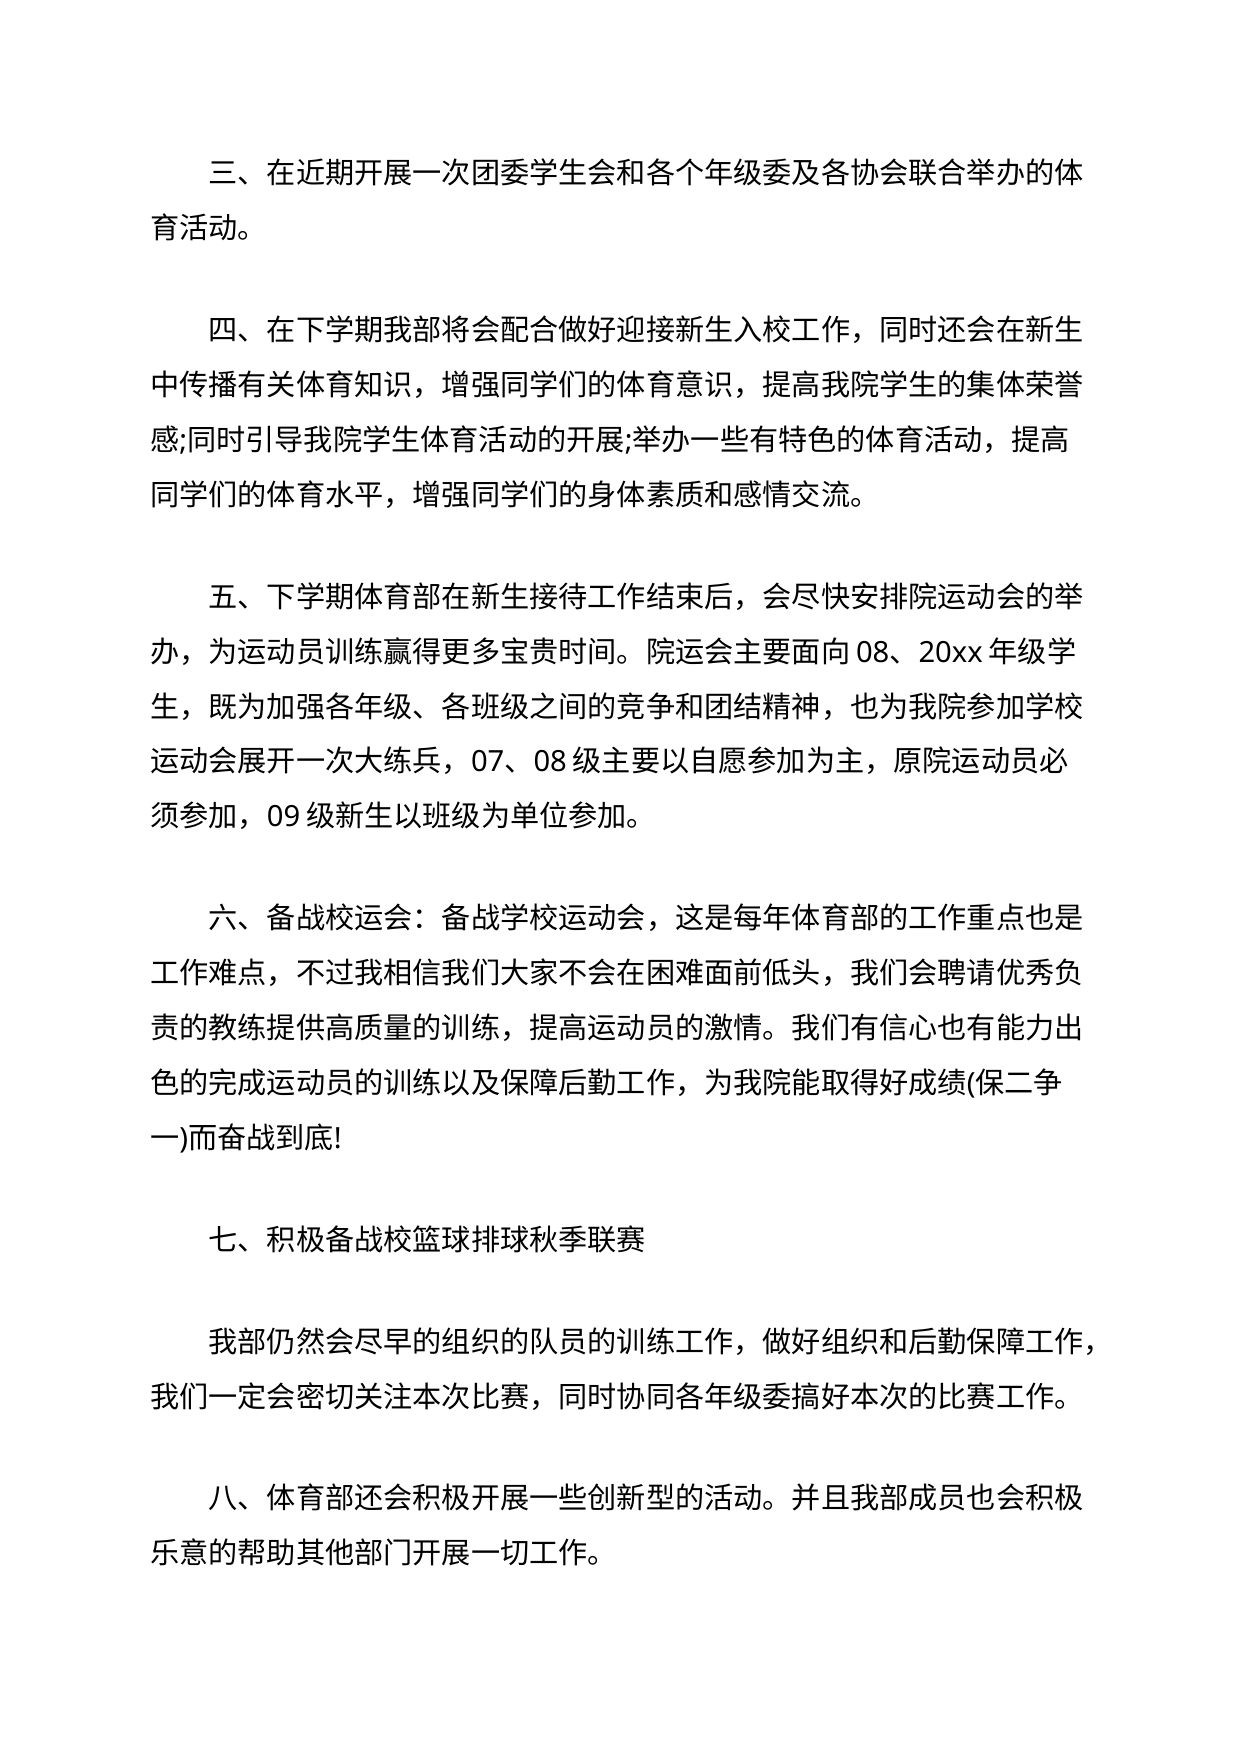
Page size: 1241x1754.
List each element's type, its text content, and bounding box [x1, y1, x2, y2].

text 八、体育部还会积极开展一些创新型的活动。并且我部成员也会积极乐意的帮助其他部门开展一切工作。 [150, 1475, 1090, 1572]
text 三、在近期开展一次团委学生会和各个年级委及各协会联合举办的体育活动。 [150, 150, 1090, 247]
text 五、下学期体育部在新生接待工作结束后，会尽快安排院运动会的举办，为运动员训练赢得更多宝贵时间。院运会主要面向08、20xx年级学生，既为加强各年级、各班级之间的竞争和团结精神，也为我院参加学校运动会展开一次大练兵，07、08级主要以自愿参加为主，原院运动员必须参加，09级新生以班级为单位参加。 [150, 573, 1090, 835]
text 四、在下学期我部将会配合做好迎接新生入校工作，同时还会在新生中传播有关体育知识，增强同学们的体育意识，提高我院学生的集体荣誉感;同时引导我院学生体育活动的开展;举办一些有特色的体育活动，提高同学们的体育水平，增强同学们的身体素质和感情交流。 [150, 307, 1090, 514]
text 七、积极备战校篮球排球秋季联赛 [150, 1217, 1090, 1259]
text 我部仍然会尽早的组织的队员的训练工作，做好组织和后勤保障工作，我们一定会密切关注本次比赛，同时协同各年级委搞好本次的比赛工作。 [150, 1318, 1090, 1416]
text 六、备战校运会：备战学校运动会，这是每年体育部的工作重点也是工作难点，不过我相信我们大家不会在困难面前低头，我们会聘请优秀负责的教练提供高质量的训练，提高运动员的激情。我们有信心也有能力出色的完成运动员的训练以及保障后勤工作，为我院能取得好成绩(保二争一)而奋战到底! [150, 895, 1090, 1157]
